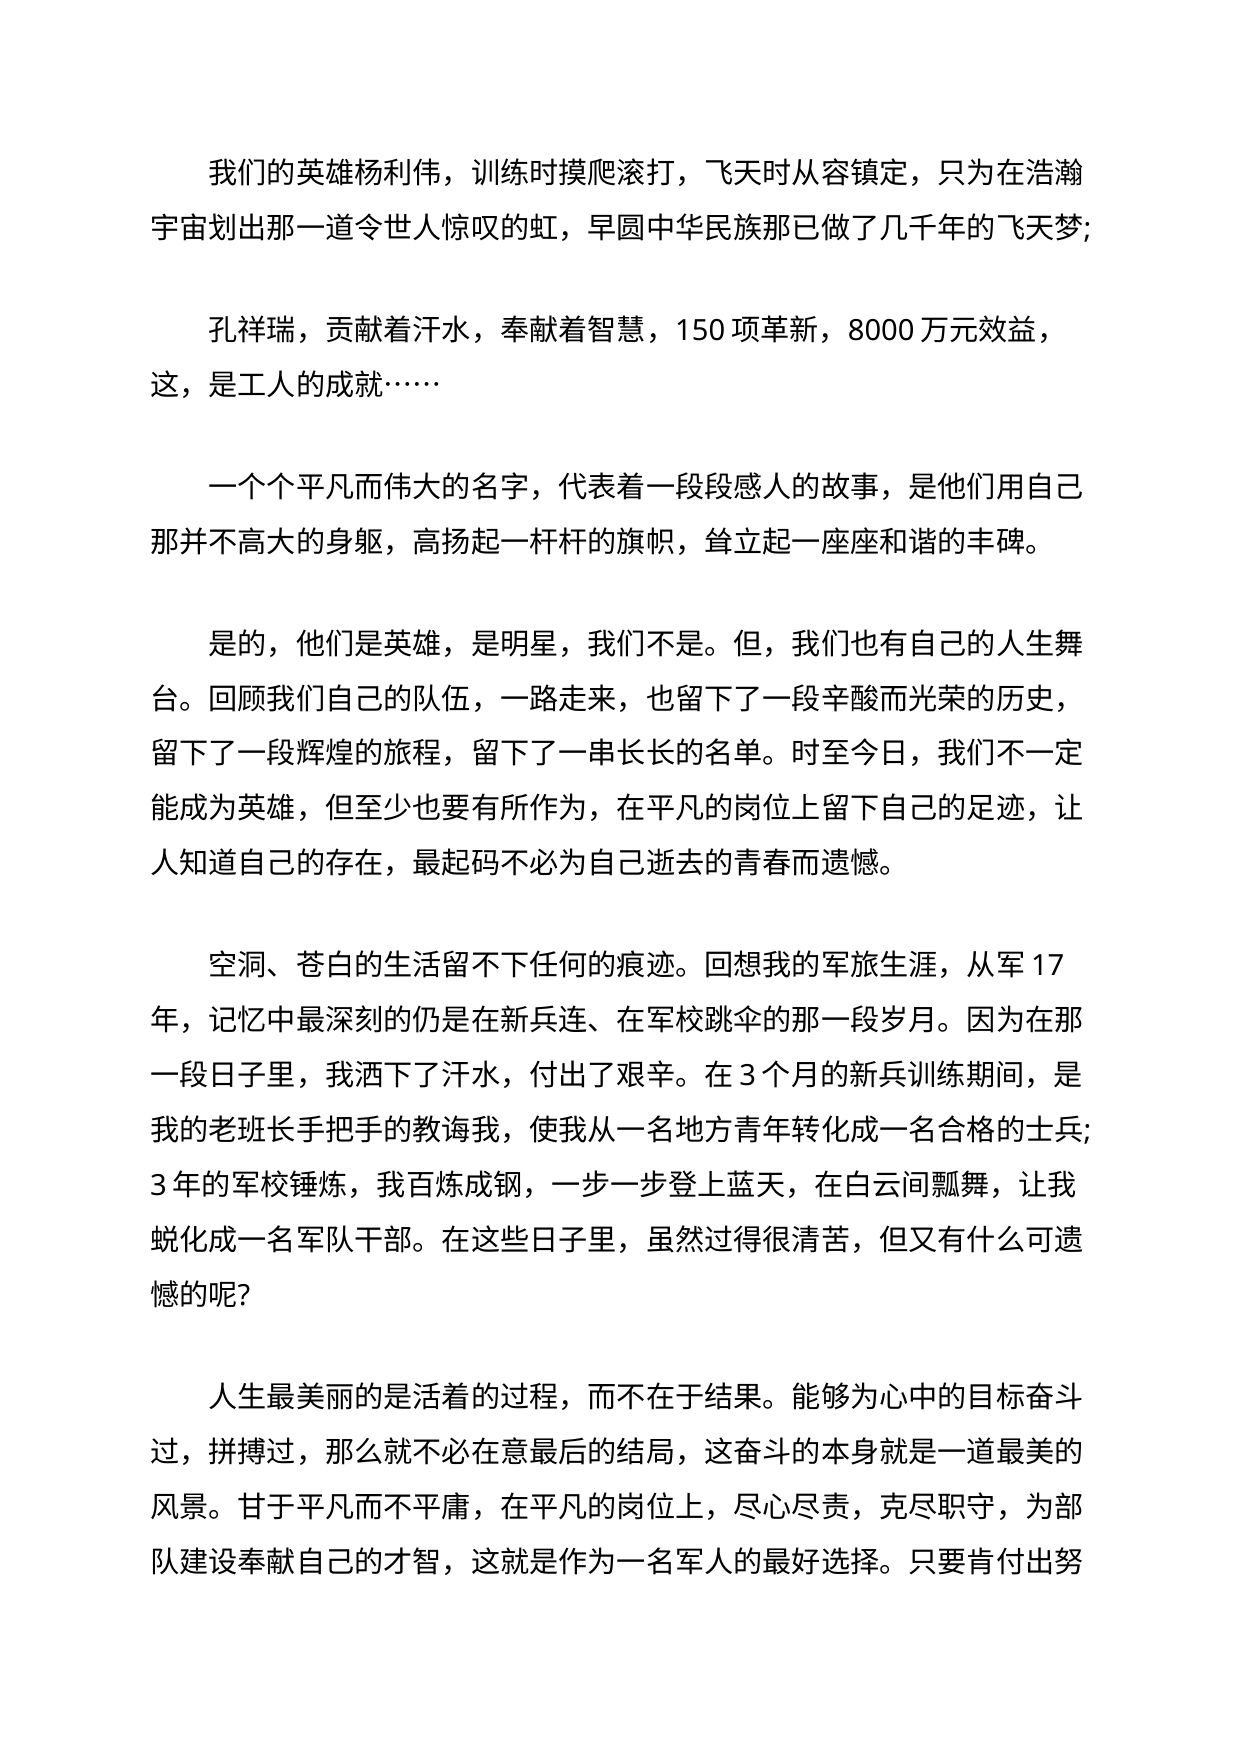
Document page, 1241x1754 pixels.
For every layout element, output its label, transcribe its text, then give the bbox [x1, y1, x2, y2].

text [150, 1373, 1090, 1580]
text 空洞、苍白的生活留不下任何的痕迹。回想我的军旅生涯，从军17年，记忆中最深刻的仍是在新兵连、在军校跳伞的那一段岁月。因为在那一段日子里，我洒下了汗水，付出了艰辛。在3个月的新兵训练期间，是我的老班长手把手的教诲我，使我从一名地方青年转化成一名合格的士兵;3年的军校锤炼，我百炼成钢，一步一步登上蓝天，在白云间瓢舞，让我蜕化成一名军队干部。在这些日子里，虽然过得很清苦，但又有什么可遗憾的呢? [150, 942, 1090, 1314]
text 是的，他们是英雄，是明星，我们不是。但，我们也有自己的人生舞台。回顾我们自己的队伍，一路走来，也留下了一段辛酸而光荣的历史，留下了一段辉煌的旅程，留下了一串长长的名单。时至今日，我们不一定能成为英雄，但至少也要有所作为，在平凡的岗位上留下自己的足迹，让人知道自己的存在，最起码不必为自己逝去的青春而遗憾。 [150, 620, 1090, 882]
text 我们的英雄杨利伟，训练时摸爬滚打，飞天时从容镇定，只为在浩瀚宇宙划出那一道令世人惊叹的虹，早圆中华民族那已做了几千年的飞天梦; [150, 150, 1090, 247]
text 一个个平凡而伟大的名字，代表着一段段感人的故事，是他们用自己那并不高大的身躯，高扬起一杆杆的旗帜，耸立起一座座和谐的丰碑。 [150, 464, 1090, 561]
text 孔祥瑞，贡献着汗水，奉献着智慧，150项革新，8000万元效益，这，是工人的成就…… [150, 307, 1090, 404]
